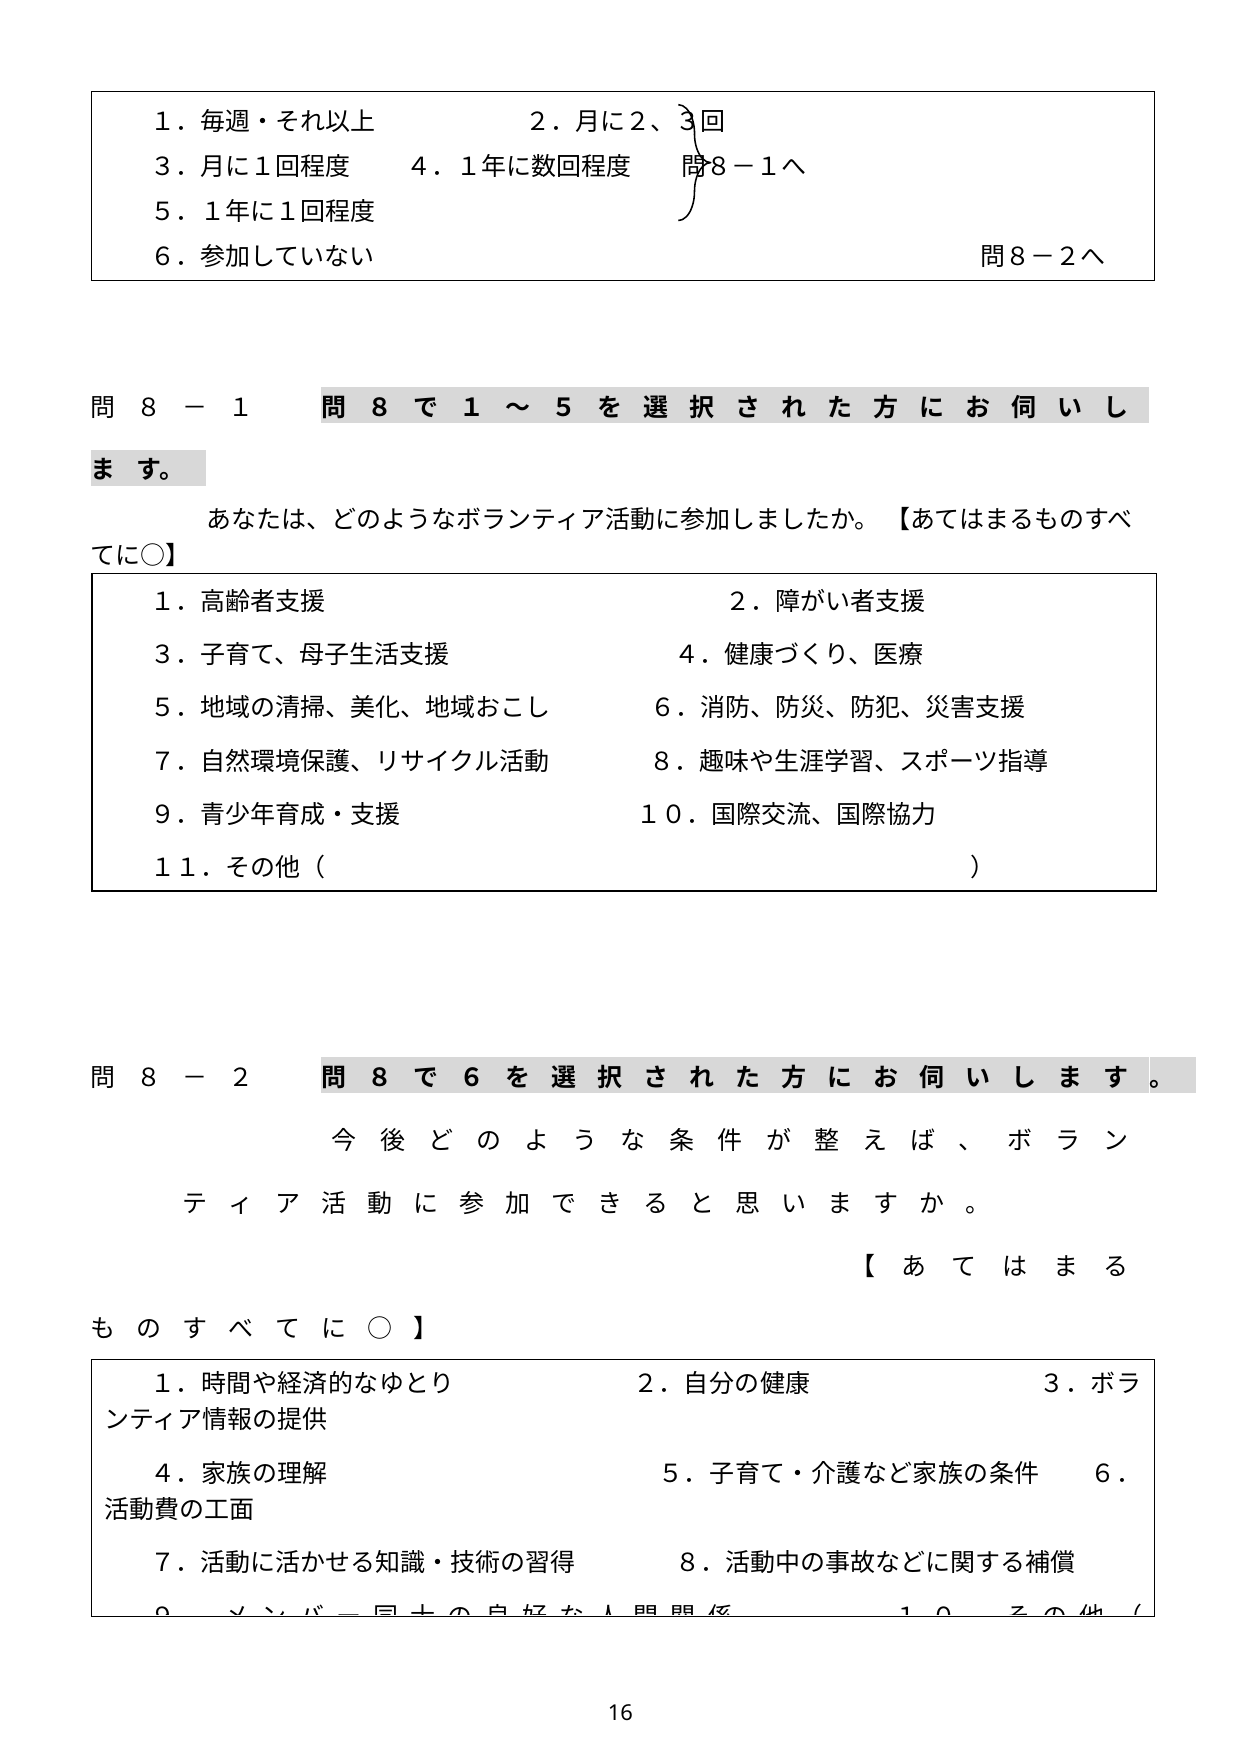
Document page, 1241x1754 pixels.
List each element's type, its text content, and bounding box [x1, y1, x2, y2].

text 今後どのような条件が整えば、ボランティア活動に参加できると思いますか。 [91, 1107, 1149, 1233]
text 問８－１ 問８で１～５を選択された方にお伺いします。 [91, 374, 1149, 499]
text あなたは、どのようなボランティア活動に参加しましたか。 【あてはまるものすべてに○】 [91, 499, 1149, 572]
text 【あてはまるものすべてに○】 [91, 1233, 1149, 1358]
text 問８－２ 問８で６を選択された方にお伺いします。 [91, 1044, 1149, 1107]
